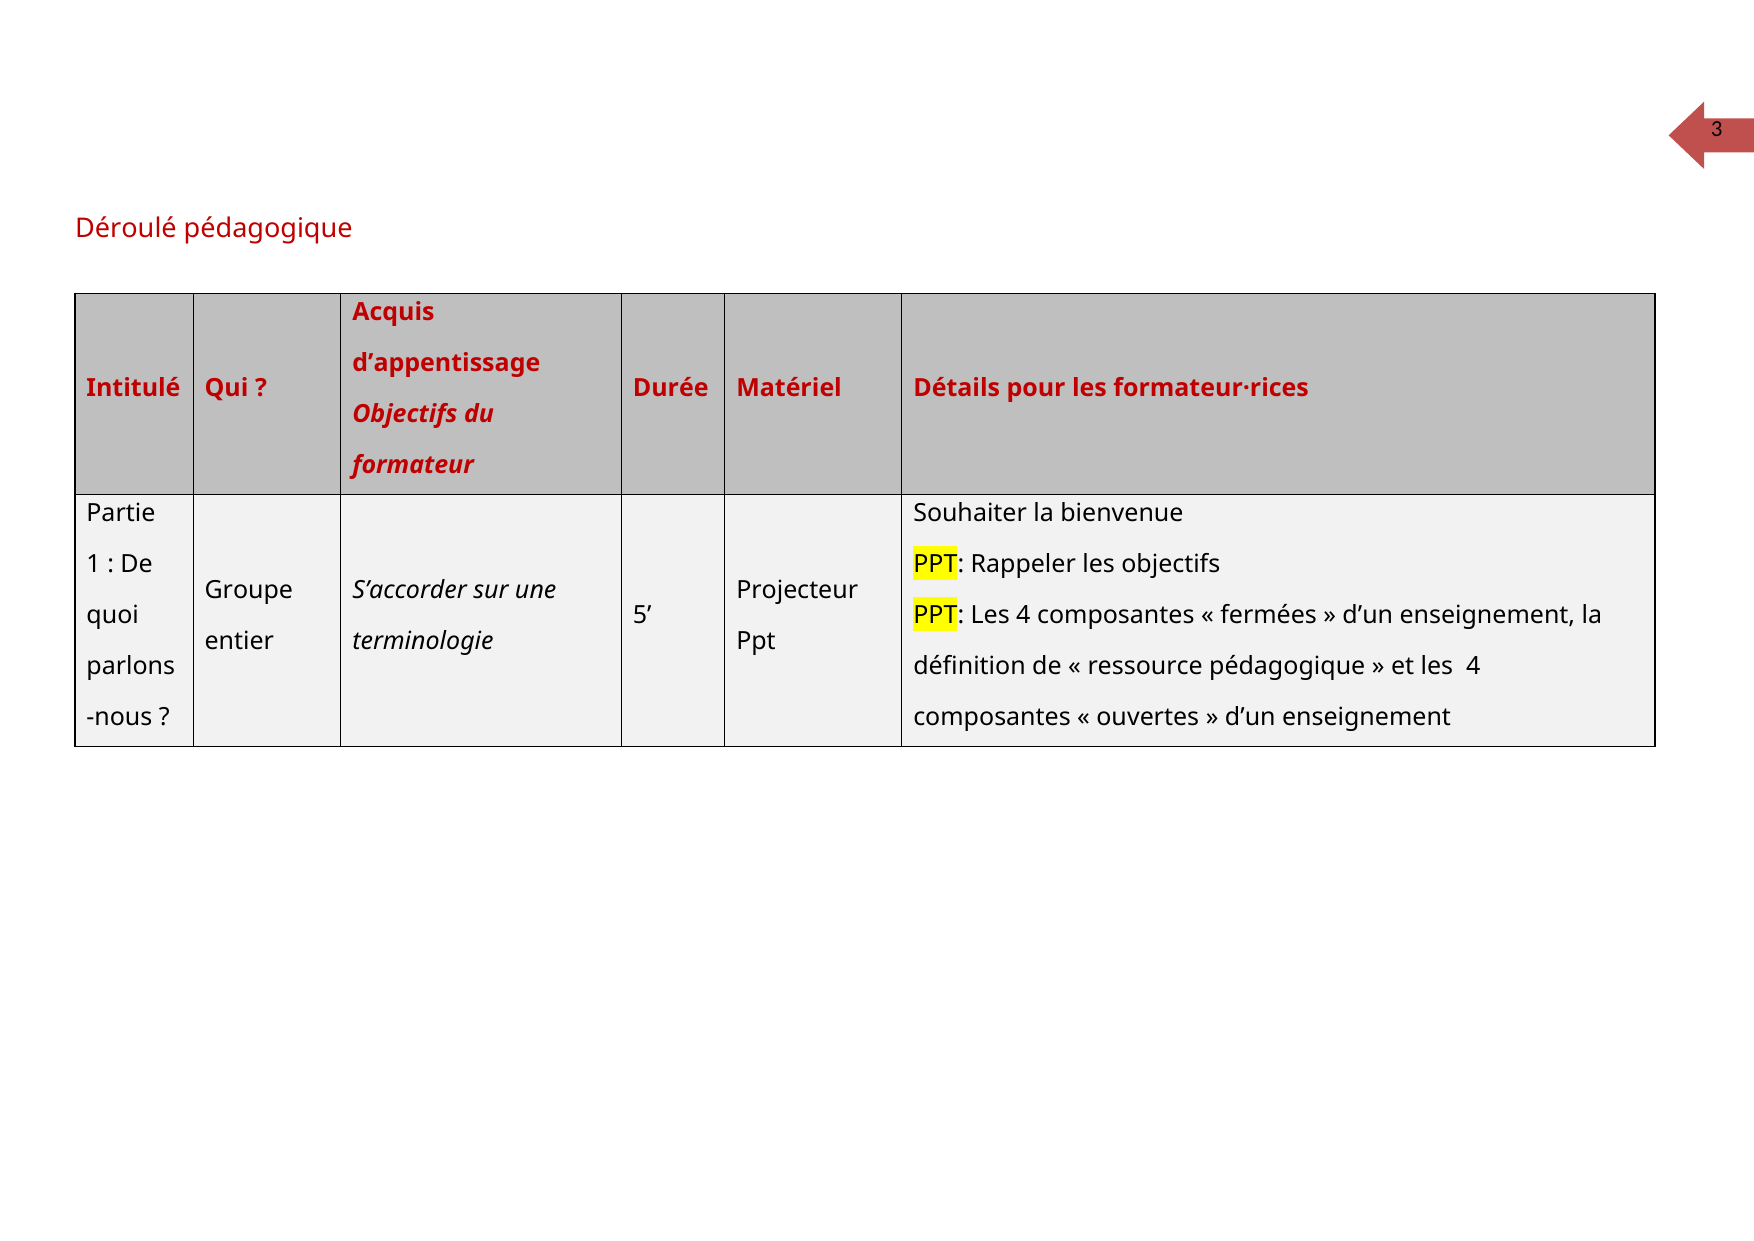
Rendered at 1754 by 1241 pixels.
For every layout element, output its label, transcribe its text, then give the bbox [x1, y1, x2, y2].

subtitle Déroulé pédagogique [75, 209, 1679, 246]
table_header Détails pour les formateur·rices [902, 294, 1654, 494]
table_header Intitulé [76, 294, 193, 494]
table_header Durée [622, 294, 724, 494]
table_header Qui ? [194, 294, 340, 494]
table_header Matériel [725, 294, 901, 494]
table_cell 5’ [622, 495, 724, 746]
table_cell Partie 1 : De quoi parlons-nous ? [76, 495, 193, 746]
table_cell Groupe entier [194, 495, 340, 746]
table_cell S’accorder sur une terminologie [341, 495, 621, 746]
table_header Acquis d’appentissage Objectifs du formateur [341, 294, 621, 494]
table_cell Projecteur Ppt [725, 495, 901, 746]
table_cell Souhaiter la bienvenue PPT: Rappeler les objectifs PPT: Les 4 composantes « fermées » d’un enseignement, la définition de « ressource pédagogique » et les 4 composantes « ouvertes » d’un enseignement [902, 495, 1654, 746]
